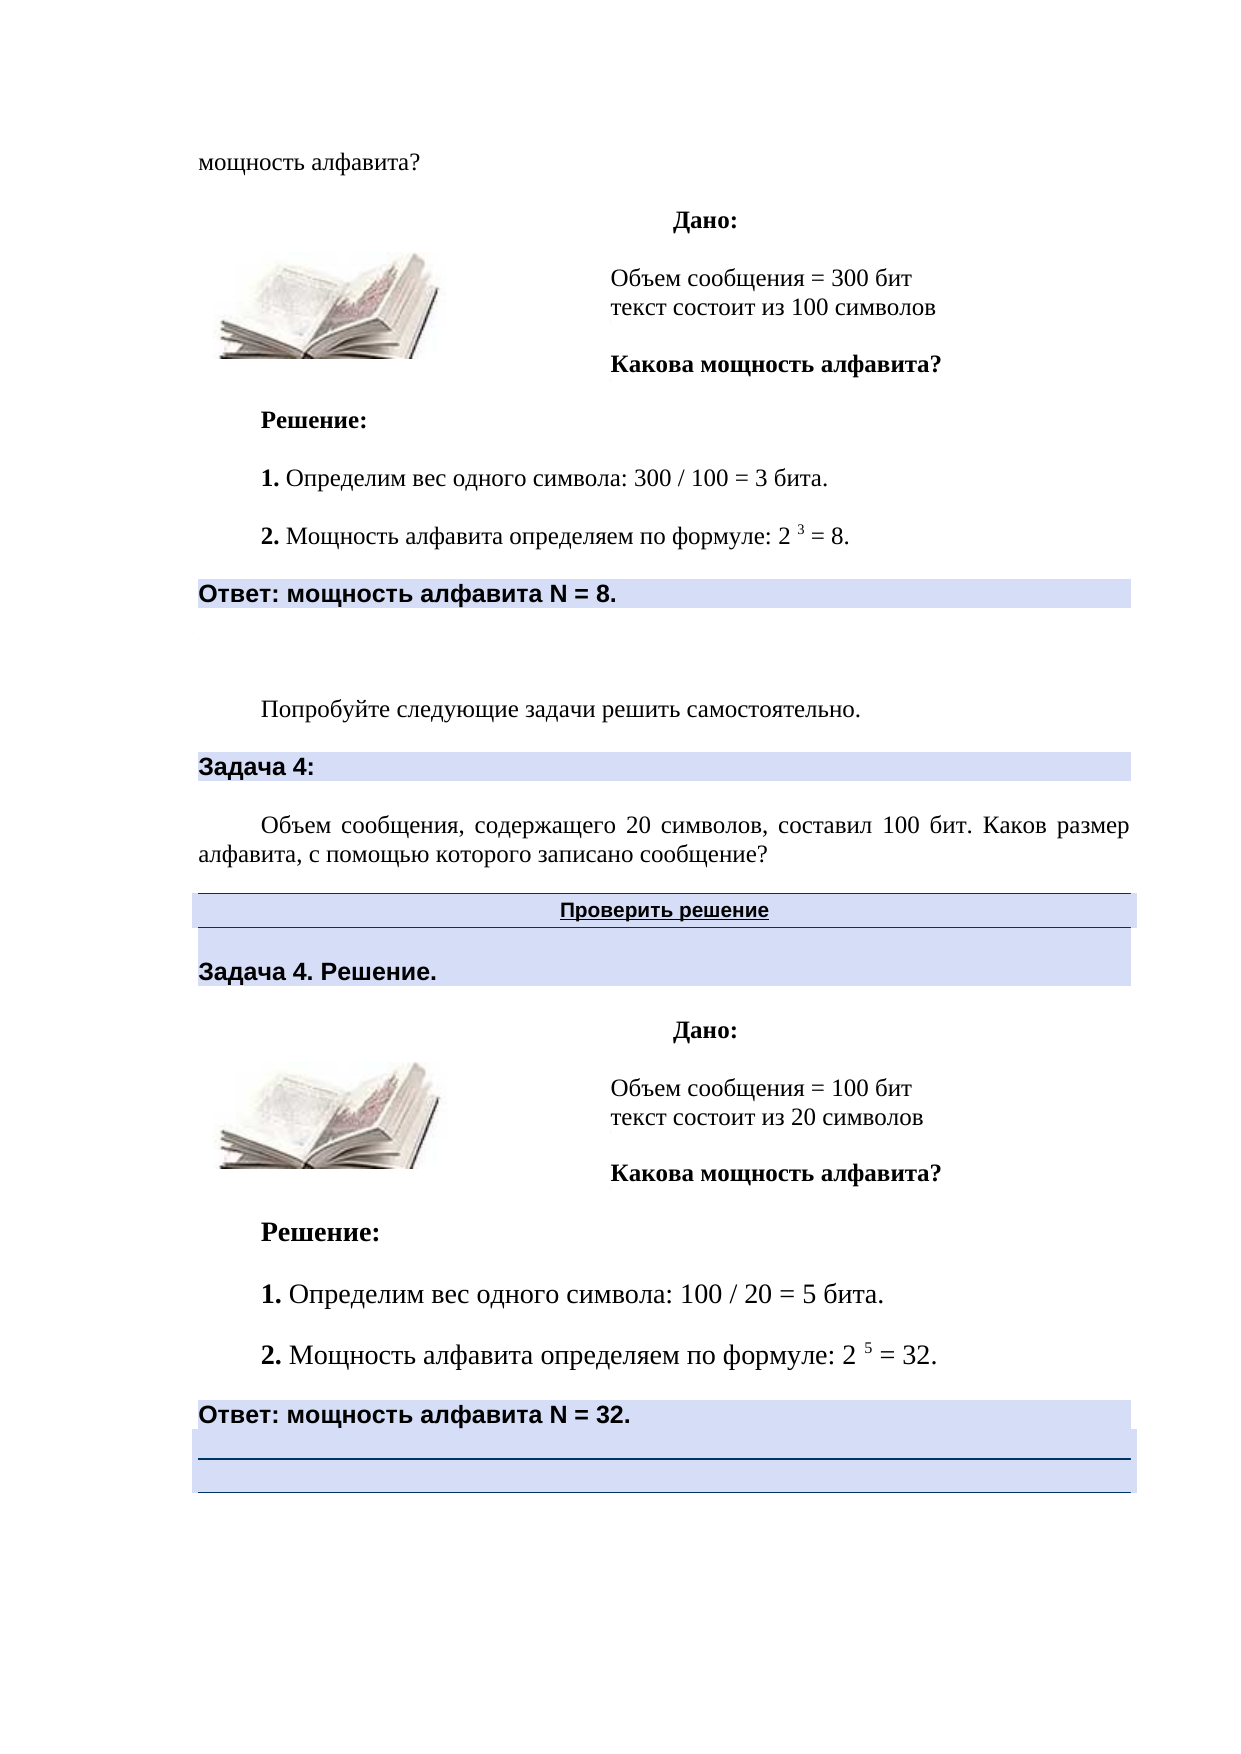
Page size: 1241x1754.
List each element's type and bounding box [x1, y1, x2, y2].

picture [212, 1062, 448, 1169]
picture [212, 252, 447, 359]
table_header [177, 118, 1152, 1551]
